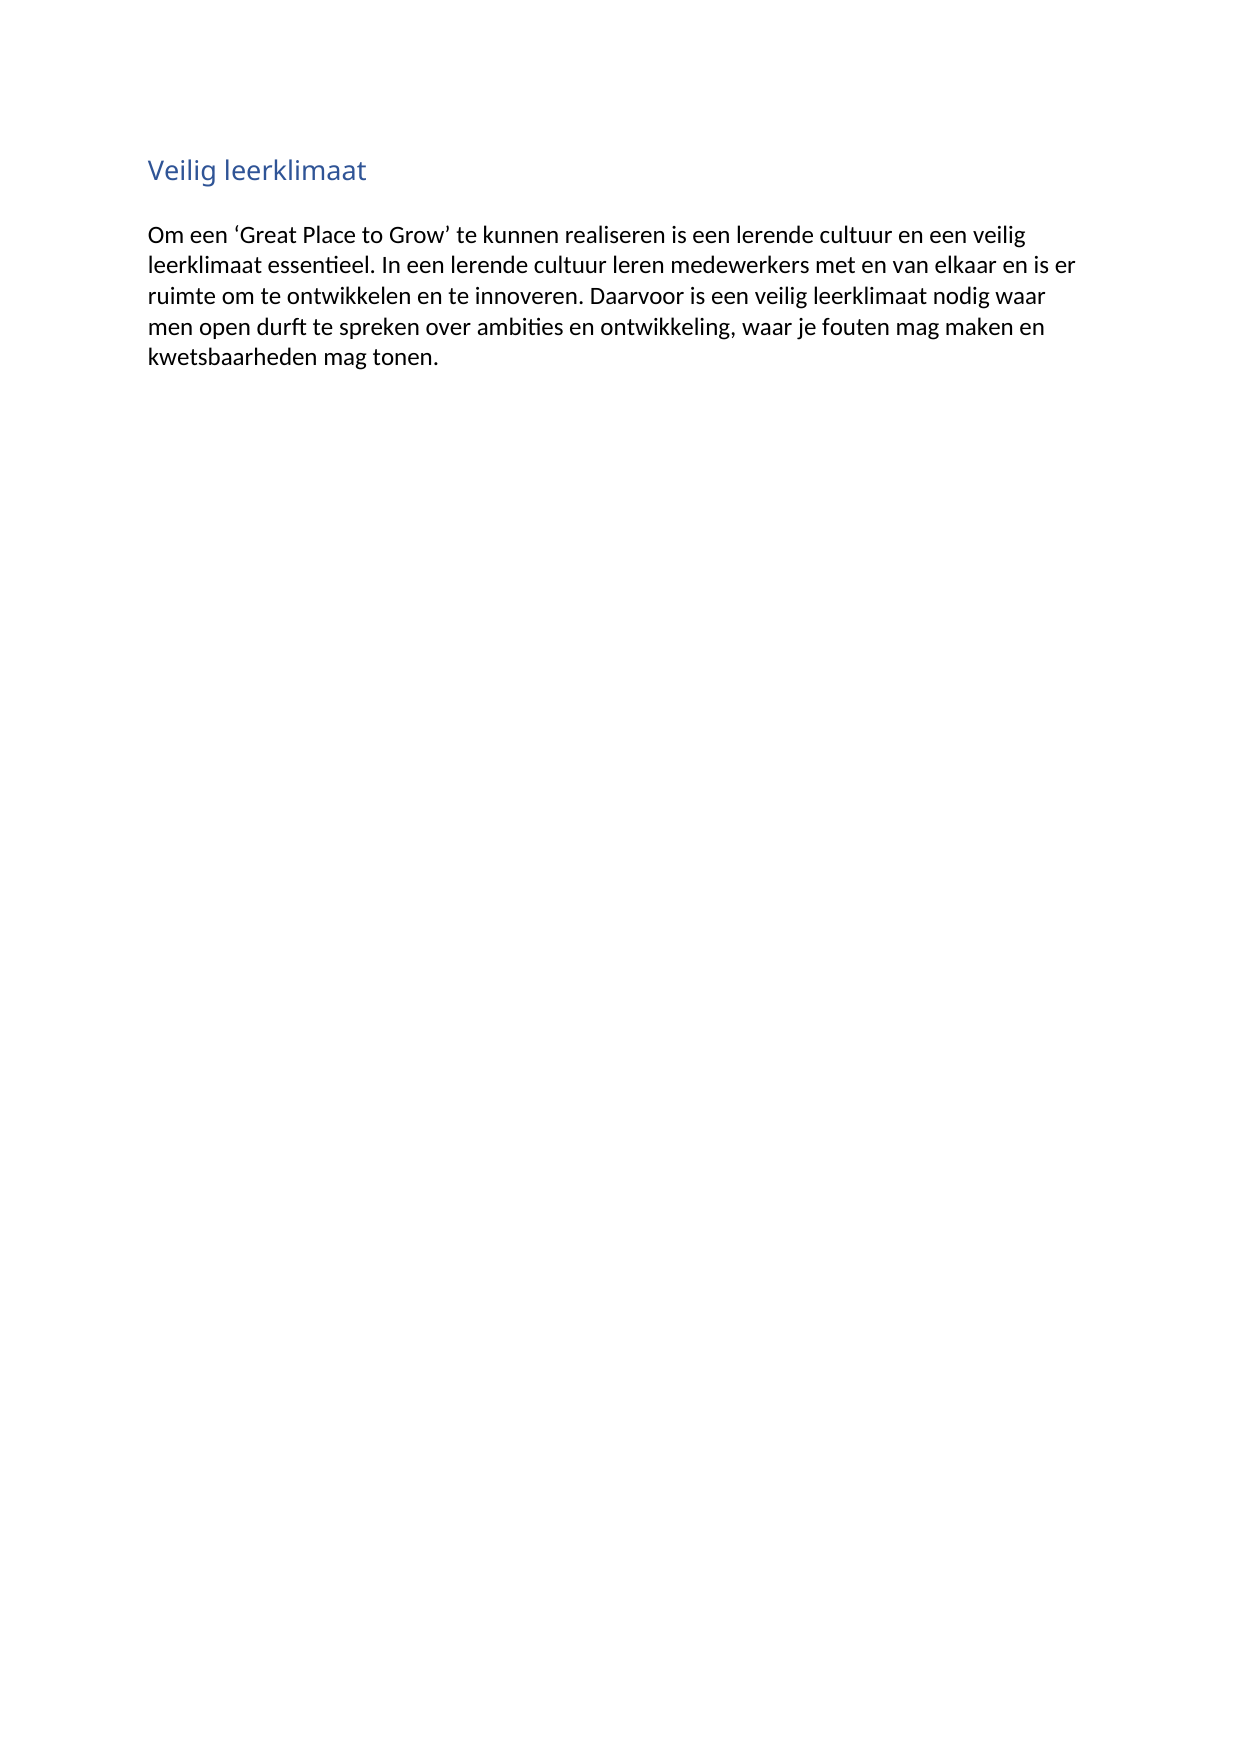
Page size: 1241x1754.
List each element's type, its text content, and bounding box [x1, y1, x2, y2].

text Om een ‘Great Place to Grow’ te kunnen realiseren is een lerende cultuur en een veilig leerklimaat essentieel. In een lerende cultuur leren medewerkers met en van elkaar en is er ruimte om te ontwikkelen en te innoveren. Daarvoor is een veilig leerklimaat nodig waar men open durft te spreken over ambities en ontwikkeling, waar je fouten mag maken en kwetsbaarheden mag tonen. [148, 219, 1093, 372]
subtitle Veilig leerklimaat [148, 152, 1093, 189]
